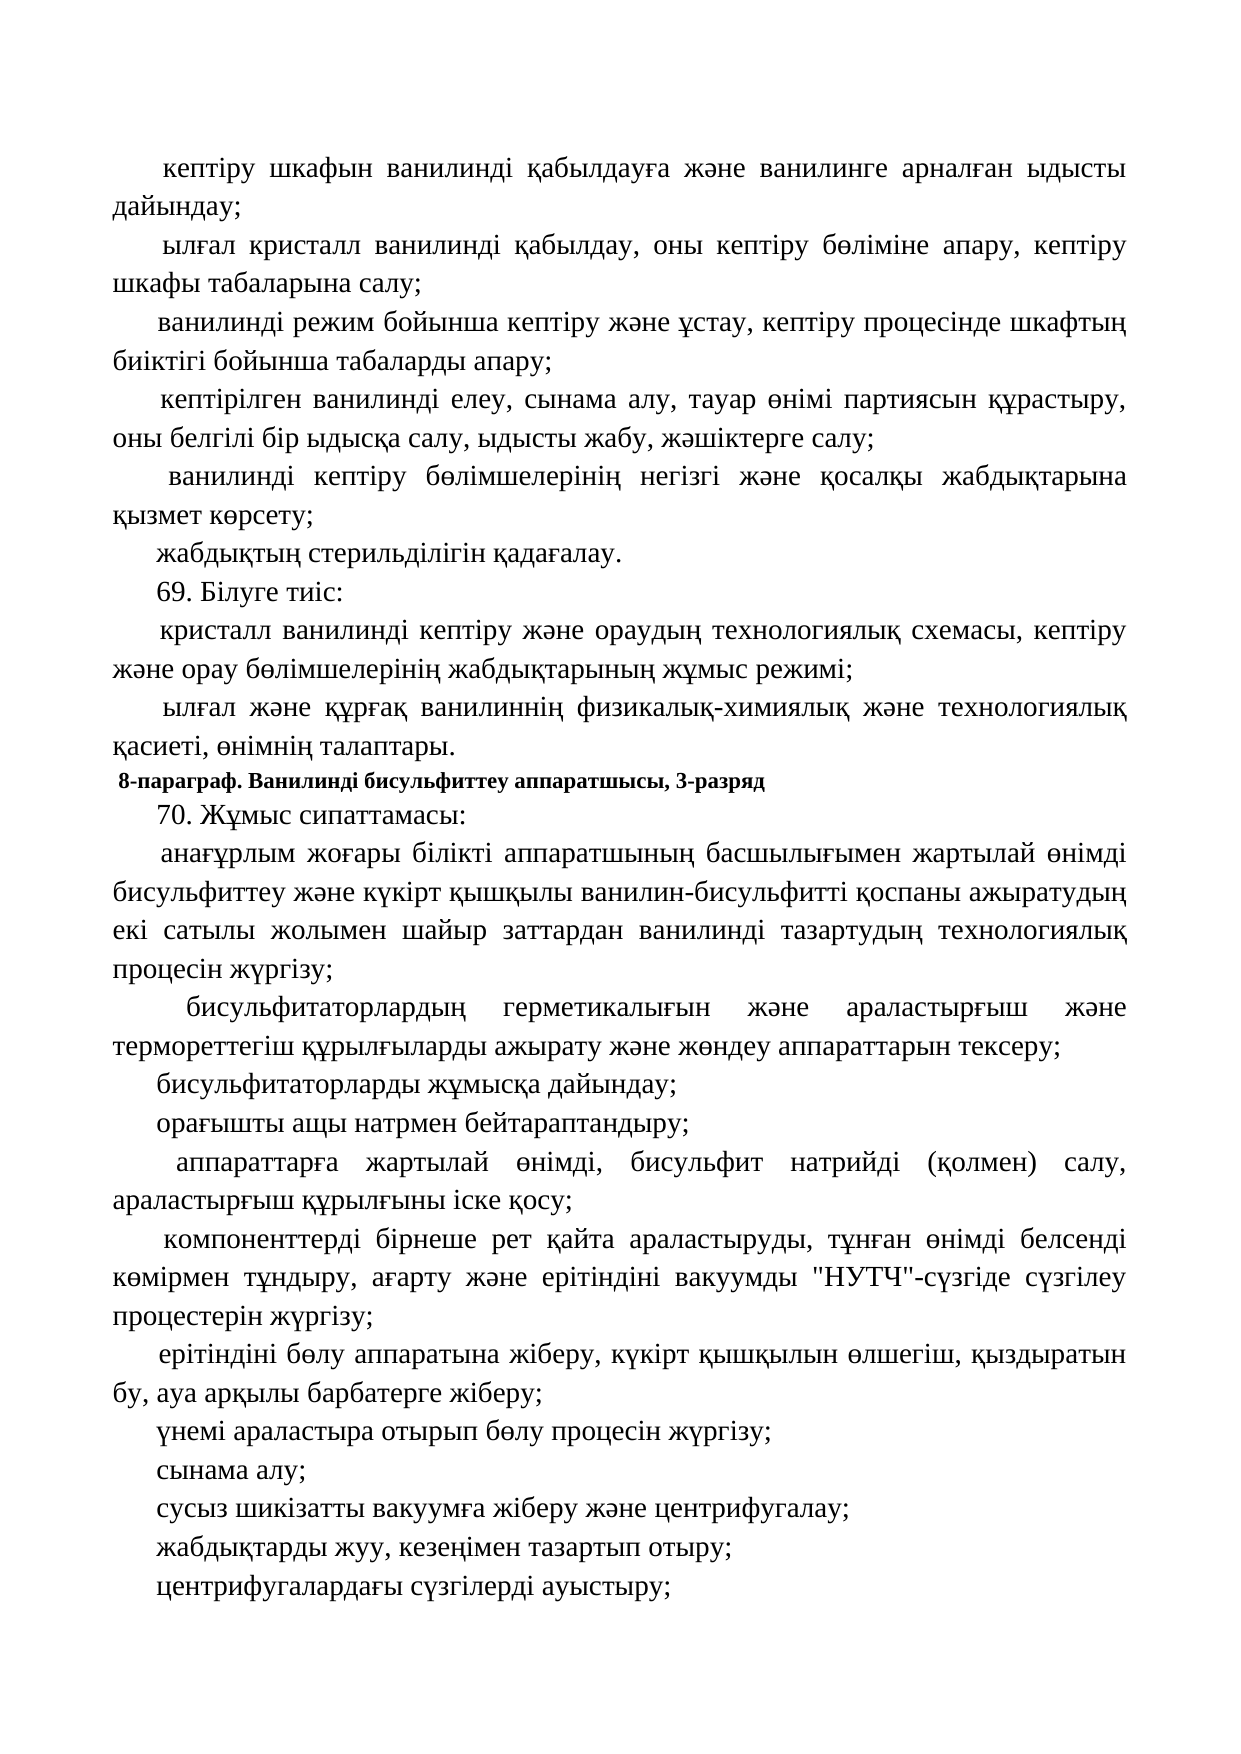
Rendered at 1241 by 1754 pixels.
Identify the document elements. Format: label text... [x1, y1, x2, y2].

text сынама алу; [112, 1452, 1128, 1486]
text кептіру шкафын ванилинді қабылдауға және ванилинге арналған ыдысты дайындау; [112, 150, 1128, 222]
text ылғал кристалл ванилинді қабылдау, оны кептіру бөліміне апару, кептіру шкафы табаларына салу; [112, 227, 1128, 299]
text 70. Жұмыс сипаттамасы: [112, 797, 1128, 830]
text бисульфитаторлардың герметикалығын және араластырғыш және термореттегіш құрылғыларды ажырату және жөндеу аппараттарын тексеру; [112, 989, 1128, 1062]
text жабдықтың стерильділігін қадағалау. [112, 535, 1128, 569]
text ерітіндіні бөлу аппаратына жіберу, күкірт қышқылын өлшегіш, қыздыратын бу, ауа арқылы барбатерге жіберу; [112, 1336, 1128, 1408]
text аппараттарға жартылай өнімді, бисульфит натрийді (қолмен) салу, араластырғыш құрылғыны іске қосу; [112, 1144, 1128, 1216]
text орағышты ащы натрмен бейтараптандыру; [112, 1105, 1128, 1139]
text ванилинді кептіру бөлімшелерінің негізгі және қосалқы жабдықтарына қызмет көрсету; [112, 458, 1128, 530]
text 8-параграф. Ванилинді бисульфиттеу аппаратшысы, 3-разряд [112, 767, 1128, 793]
text компоненттерді бірнеше рет қайта араластыруды, тұнған өнімді белсенді көмірмен тұндыру, ағарту және ерітіндіні вакуумды "НУТЧ"-сүзгіде сүзгілеу процестерін жүргізу; [112, 1221, 1128, 1331]
text кептірілген ванилинді елеу, сынама алу, тауар өнімі партиясын құрастыру, оны белгілі бір ыдысқа салу, ыдысты жабу, жәшіктерге салу; [112, 381, 1128, 453]
text ванилинді режим бойынша кептіру және ұстау, кептіру процесінде шкафтың биіктігі бойынша табаларды апару; [112, 304, 1128, 376]
text бисульфитаторларды жұмысқа дайындау; [112, 1067, 1128, 1100]
text центрифугалардағы сүзгілерді ауыстыру; [112, 1568, 1128, 1601]
text үнемі араластыра отырып бөлу процесін жүргізу; [112, 1413, 1128, 1447]
text сусыз шикізатты вакуумға жіберу және центрифугалау; [112, 1491, 1128, 1524]
text анағұрлым жоғары білікті аппаратшының басшылығымен жартылай өнімді бисульфиттеу және күкірт қышқылы ванилин-бисульфитті қоспаны ажыратудың екі сатылы жолымен шайыр заттардан ванилинді тазартудың технологиялық процесін жүргізу; [112, 835, 1128, 984]
text 69. Білуге тиіс: [112, 574, 1128, 607]
text жабдықтарды жуу, кезеңімен тазартып отыру; [112, 1529, 1128, 1563]
text кристалл ванилинді кептіру және ораудың технологиялық схемасы, кептіру және орау бөлімшелерінің жабдықтарының жұмыс режимі; [112, 612, 1128, 684]
text ылғал және құрғақ ванилиннің физикалық-химиялық және технологиялық қасиеті, өнімнің талаптары. [112, 689, 1128, 762]
